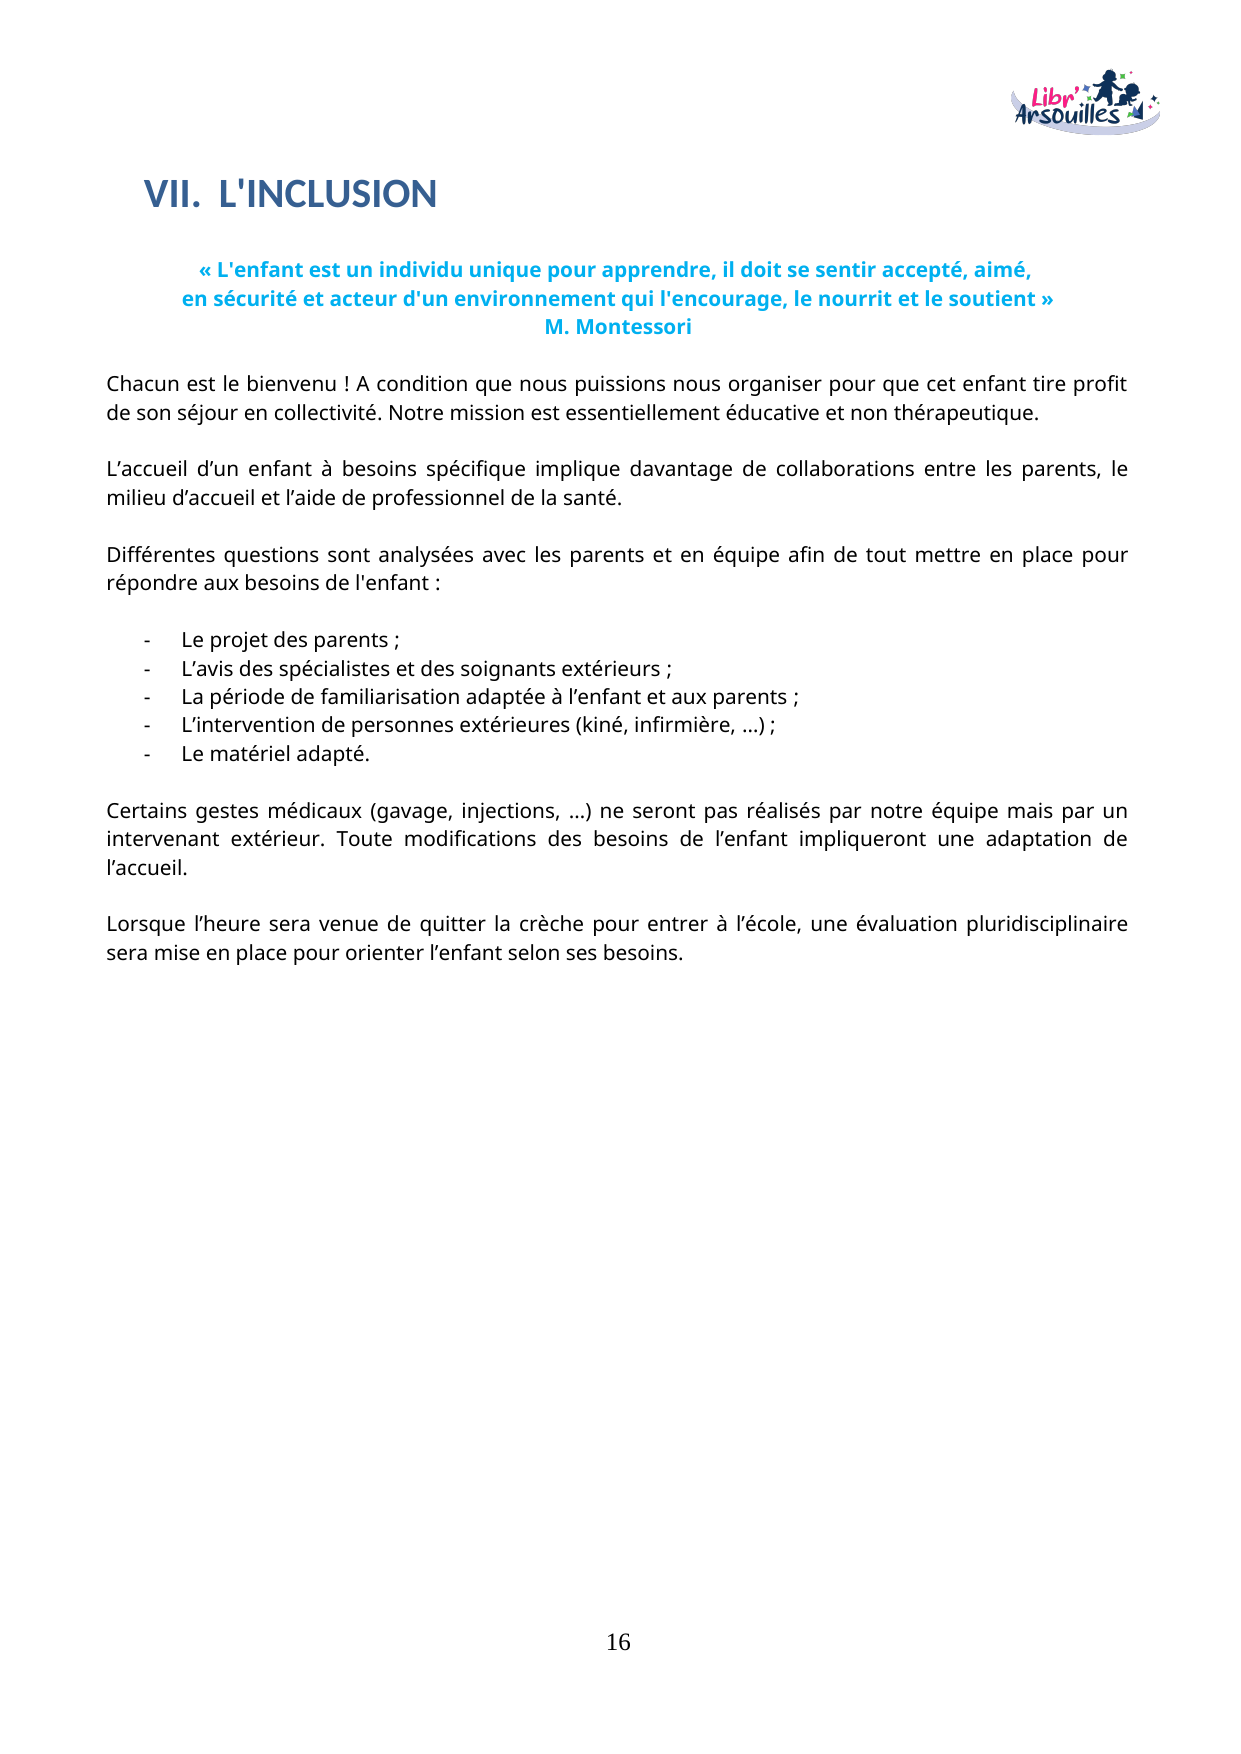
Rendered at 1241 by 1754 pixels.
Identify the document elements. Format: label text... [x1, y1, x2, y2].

list Le matériel adapté. [144, 739, 1130, 767]
list L’avis des spécialistes et des soignants extérieurs ; [144, 654, 1130, 682]
text « L'enfant est un individu unique pour apprendre, il doit se sentir accepté, aimé, en sécurité et acteur d'un environnement qui l'encourage, le nourrit et le soutient » [106, 256, 1130, 312]
text Chacun est le bienvenu ! A condition que nous puissions nous organiser pour que cet enfant tire profit de son séjour en collectivité. Notre mission est essentiellement éducative et non thérapeutique. [106, 369, 1130, 426]
text Lorsque l’heure sera venue de quitter la crèche pour entrer à l’école, une évaluation pluridisciplinaire sera mise en place pour orienter l’enfant selon ses besoins. [106, 909, 1130, 966]
text M. Montessori [106, 312, 1130, 341]
picture [998, 59, 1170, 148]
subtitle L'INCLUSION [144, 167, 1130, 217]
list La période de familiarisation adaptée à l’enfant et aux parents ; [144, 682, 1130, 711]
text Différentes questions sont analysées avec les parents et en équipe afin de tout mettre en place pour répondre aux besoins de l'enfant : [106, 540, 1130, 597]
list Le projet des parents ; [144, 625, 1130, 654]
text L’accueil d’un enfant à besoins spécifique implique davantage de collaborations entre les parents, le milieu d’accueil et l’aide de professionnel de la santé. [106, 454, 1130, 511]
list L’intervention de personnes extérieures (kiné, infirmière, …) ; [144, 711, 1130, 739]
text Certains gestes médicaux (gavage, injections, …) ne seront pas réalisés par notre équipe mais par un intervenant extérieur. Toute modifications des besoins de l’enfant impliqueront une adaptation de l’accueil. [106, 796, 1130, 881]
